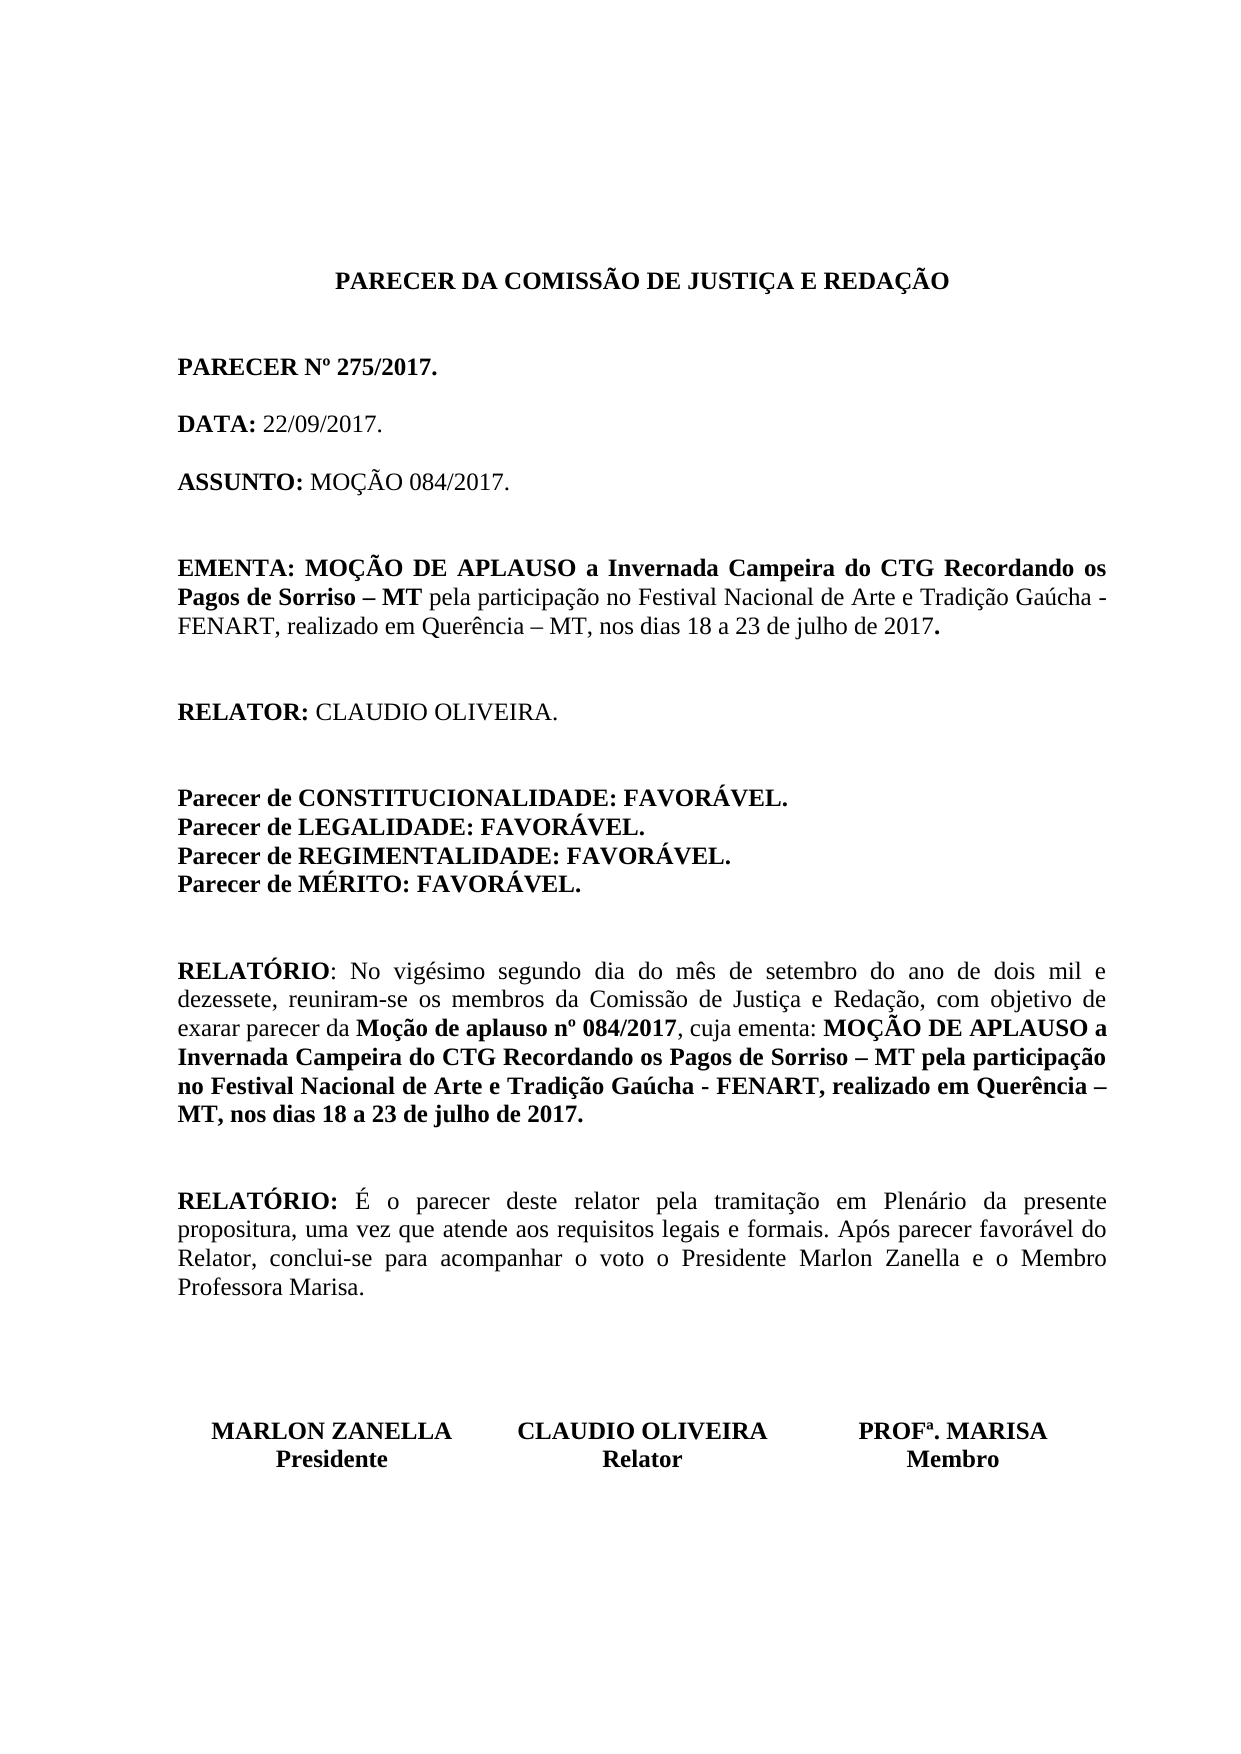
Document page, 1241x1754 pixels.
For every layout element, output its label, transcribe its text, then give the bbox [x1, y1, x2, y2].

text RELATÓRIO: É o parecer deste relator pela tramitação em Plenário da presente propositura, uma vez que atende aos requisitos legais e formais. Após parecer favorável do Relator, conclui-se para acompanhar o voto o Presidente Marlon Zanella e o Membro Professora Marisa. [177, 1186, 1107, 1301]
table_header PROFª. MARISA Membro [783, 1416, 1123, 1473]
subtitle PARECER Nº 275/2017. [177, 352, 1107, 381]
text RELATÓRIO: No vigésimo segundo dia do mês de setembro do ano de dois mil e dezessete, reuniram-se os membros da Comissão de Justiça e Redação, com objetivo de exarar parecer da Moção de aplauso nº 084/2017, cuja ementa: MOÇÃO DE APLAUSO a Invernada Campeira do CTG Recordando os Pagos de Sorriso – MT pela participação no Festival Nacional de Arte e Tradição Gaúcha - FENART, realizado em Querência – MT, nos dias 18 a 23 de julho de 2017. [177, 956, 1107, 1128]
text EMENTA: MOÇÃO DE APLAUSO a Invernada Campeira do CTG Recordando os Pagos de Sorriso – MT pela participação no Festival Nacional de Arte e Tradição Gaúcha - FENART, realizado em Querência – MT, nos dias 18 a 23 de julho de 2017. [177, 553, 1107, 639]
text DATA: 22/09/2017. [177, 409, 1107, 438]
table_header MARLON ZANELLA Presidente [161, 1416, 502, 1473]
text Parecer de LEGALIDADE: FAVORÁVEL. [177, 812, 1107, 841]
table_header CLAUDIO OLIVEIRA Relator [502, 1416, 783, 1473]
text Parecer de MÉRITO: FAVORÁVEL. [177, 869, 1107, 898]
text ASSUNTO: MOÇÃO 084/2017. [177, 467, 1107, 496]
text RELATOR: CLAUDIO OLIVEIRA. [177, 697, 1107, 726]
text Parecer de REGIMENTALIDADE: FAVORÁVEL. [177, 841, 1107, 869]
text PARECER DA COMISSÃO DE JUSTIÇA E REDAÇÃO [177, 266, 1107, 294]
text Parecer de CONSTITUCIONALIDADE: FAVORÁVEL. [177, 783, 1107, 812]
